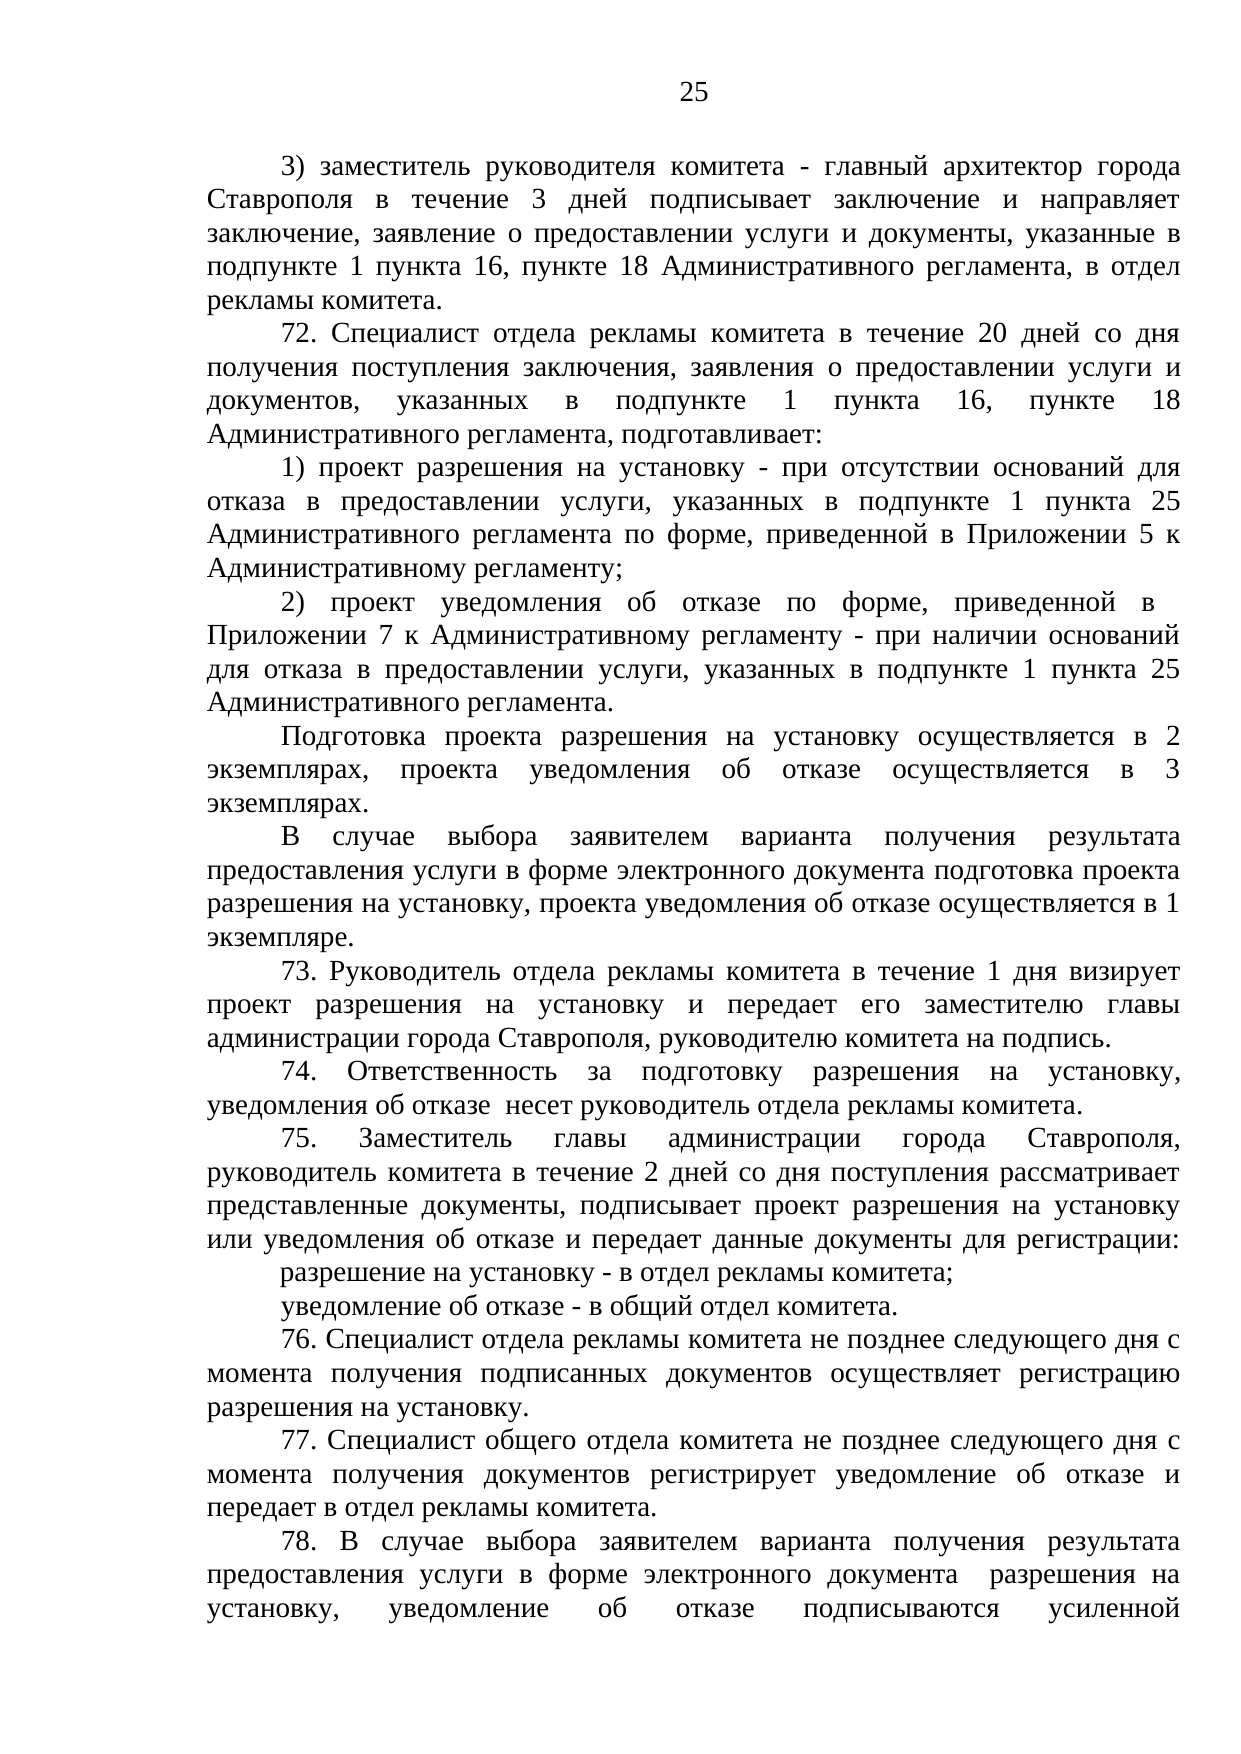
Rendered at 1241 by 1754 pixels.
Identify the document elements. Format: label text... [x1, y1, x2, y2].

text 75. Заместитель главы администрации города Ставрополя, руководитель комитета в течение 2 дней со дня поступления рассматривает представленные документы, подписывает проект разрешения на установку или уведомления об отказе и передает данные документы для регистрации: разрешение на установку - в отдел рекламы комитета; [207, 1120, 1181, 1288]
text 77. Специалист общего отдела комитета не позднее следующего дня с момента получения документов регистрирует уведомление об отказе и передает в отдел рекламы комитета. [207, 1422, 1181, 1523]
text 76. Специалист отдела рекламы комитета не позднее следующего дня с момента получения подписанных документов осуществляет регистрацию разрешения на установку. [207, 1322, 1181, 1422]
text 74. Ответственность за подготовку разрешения на установку, уведомления об отказе несет руководитель отдела рекламы комитета. [207, 1053, 1181, 1120]
text 73. Руководитель отдела рекламы комитета в течение 1 дня визирует проект разрешения на установку и передает его заместителю главы администрации города Ставрополя, руководителю комитета на подпись. [207, 953, 1181, 1053]
text 3) заместитель руководителя комитета - главный архитектор города Ставрополя в течение 3 дней подписывает заключение и направляет заключение, заявление о предоставлении услуги и документы, указанные в подпункте 1 пункта 16, пункте 18 Административного регламента, в отдел рекламы комитета. [207, 148, 1181, 315]
text 1) проект разрешения на установку - при отсутствии оснований для отказа в предоставлении услуги, указанных в подпункте 1 пункта 25 Административного регламента по форме, приведенной в Приложении 5 к Административному регламенту; [207, 449, 1181, 584]
text В случае выбора заявителем варианта получения результата предоставления услуги в форме электронного документа подготовка проекта разрешения на установку, проекта уведомления об отказе осуществляется в 1 экземпляре. [207, 818, 1181, 953]
text 72. Специалист отдела рекламы комитета в течение 20 дней со дня получения поступления заключения, заявления о предоставлении услуги и документов, указанных в подпункте 1 пункта 16, пункте 18 Административного регламента, подготавливает: [207, 315, 1181, 449]
text уведомление об отказе - в общий отдел комитета. [207, 1288, 1181, 1322]
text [207, 1523, 1181, 1623]
text Подготовка проекта разрешения на установку осуществляется в 2 экземплярах, проекта уведомления об отказе осуществляется в 3 экземплярах. [207, 718, 1181, 818]
text 2) проект уведомления об отказе по форме, приведенной в Приложении 7 к Административному регламенту - при наличии оснований для отказа в предоставлении услуги, указанных в подпункте 1 пункта 25 Административного регламента. [207, 584, 1181, 718]
